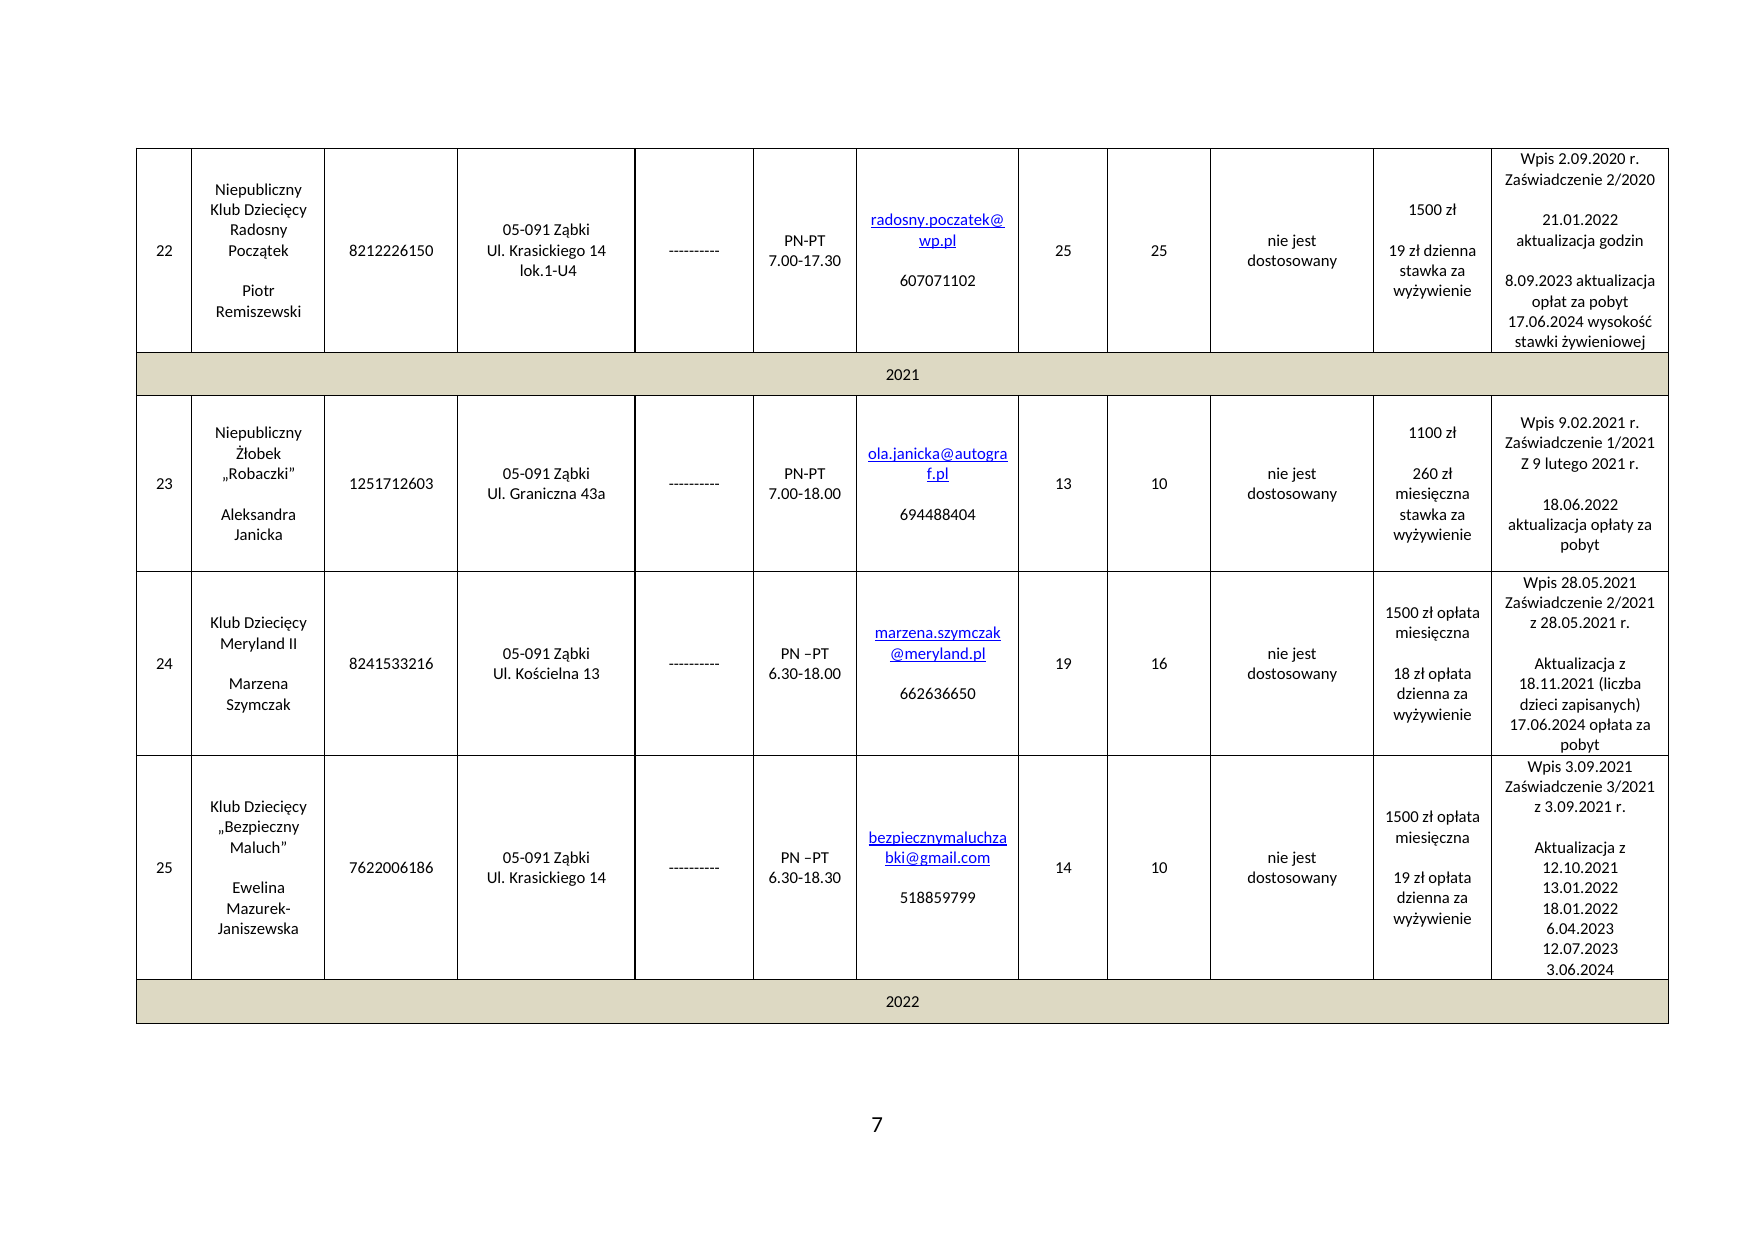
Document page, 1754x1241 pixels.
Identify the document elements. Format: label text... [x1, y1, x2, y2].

table_cell Wpis 3.09.2021 Zaświadczenie 3/2021 z 3.09.2021 r. Aktualizacja z 12.10.2021 13.01.2022 18.01.2022 6.04.2023 12.07.2023 3.06.2024 [1492, 756, 1668, 979]
table_cell 05-091 Ząbki Ul. Krasickiego 14 [458, 756, 634, 979]
table_cell Niepubliczny Klub Dziecięcy Radosny Początek Piotr Remiszewski [192, 149, 324, 352]
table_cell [1211, 149, 1373, 352]
table_cell Wpis 2.09.2020 r. Zaświadczenie 2/2020 21.01.2022 aktualizacja godzin 8.09.2023 aktualizacja opłat za pobyt 17.06.2024 wysokość stawki żywieniowej [1492, 149, 1668, 352]
table_cell 05-091 Ząbki Ul. Krasickiego 14 lok.1-U4 [458, 149, 634, 352]
table_cell nie jest dostosowany [1211, 396, 1373, 571]
table_cell 8212226150 [325, 149, 457, 352]
table_cell ola.janicka@autograf.pl 694488404 [857, 396, 1018, 571]
table_cell radosny.poczatek@wp.pl 607071102 [857, 149, 1018, 352]
table_cell 1100 zł 260 zł miesięczna stawka za wyżywienie [1374, 396, 1491, 571]
table_cell ---------- [636, 756, 753, 979]
table_cell 24 [137, 572, 191, 755]
table_cell 23 [137, 396, 191, 571]
table_cell PN-PT 7.00-17.30 [754, 149, 856, 352]
table_cell ---------- [636, 572, 753, 755]
table_cell nie jest dostosowany [1211, 572, 1373, 755]
table_cell bezpiecznymaluchzabki@gmail.com 518859799 [857, 756, 1018, 979]
table_cell marzena.szymczak@meryland.pl 662636650 [857, 572, 1018, 755]
table_cell PN –PT 6.30-18.30 [754, 756, 856, 979]
table_cell 16 [1108, 572, 1210, 755]
table_cell 25 [1019, 149, 1107, 352]
table_cell 8241533216 [325, 572, 457, 755]
table_cell 25 [137, 756, 191, 979]
table_cell ---------- [636, 149, 753, 352]
table_cell 2021 [137, 353, 1668, 395]
table_cell Wpis 28.05.2021 Zaświadczenie 2/2021 z 28.05.2021 r. Aktualizacja z 18.11.2021 (liczba dzieci zapisanych) 17.06.2024 opłata za pobyt [1492, 572, 1668, 755]
table_cell Klub Dziecięcy „Bezpieczny Maluch” Ewelina Mazurek-Janiszewska [192, 756, 324, 979]
table_cell 1251712603 [325, 396, 457, 571]
table_cell 10 [1108, 756, 1210, 979]
table_cell 7622006186 [325, 756, 457, 979]
table_cell PN –PT 6.30-18.00 [754, 572, 856, 755]
table_cell 05-091 Ząbki Ul. Kościelna 13 [458, 572, 634, 755]
table_cell 13 [1019, 396, 1107, 571]
table_cell 10 [1108, 396, 1210, 571]
table_cell nie jest dostosowany [1211, 756, 1373, 979]
table_cell 19 [1019, 572, 1107, 755]
table_cell PN-PT 7.00-18.00 [754, 396, 856, 571]
table_cell 1500 zł opłata miesięczna 19 zł opłata dzienna za wyżywienie [1374, 756, 1491, 979]
table_cell 2022 [137, 980, 1668, 1023]
table_cell ---------- [636, 396, 753, 571]
table_cell Wpis 9.02.2021 r. Zaświadczenie 1/2021 Z 9 lutego 2021 r. 18.06.2022 aktualizacja opłaty za pobyt [1492, 396, 1668, 571]
table_cell Niepubliczny Żłobek „Robaczki” Aleksandra Janicka [192, 396, 324, 571]
table_cell 1500 zł 19 zł dzienna stawka za wyżywienie [1374, 149, 1491, 352]
table_cell 05-091 Ząbki Ul. Graniczna 43a [458, 396, 634, 571]
table_cell 14 [1019, 756, 1107, 979]
table_cell 1500 zł opłata miesięczna 18 zł opłata dzienna za wyżywienie [1374, 572, 1491, 755]
table_cell Klub Dziecięcy Meryland II Marzena Szymczak [192, 572, 324, 755]
table_cell 22 [137, 149, 191, 352]
table_cell 25 [1108, 149, 1210, 352]
